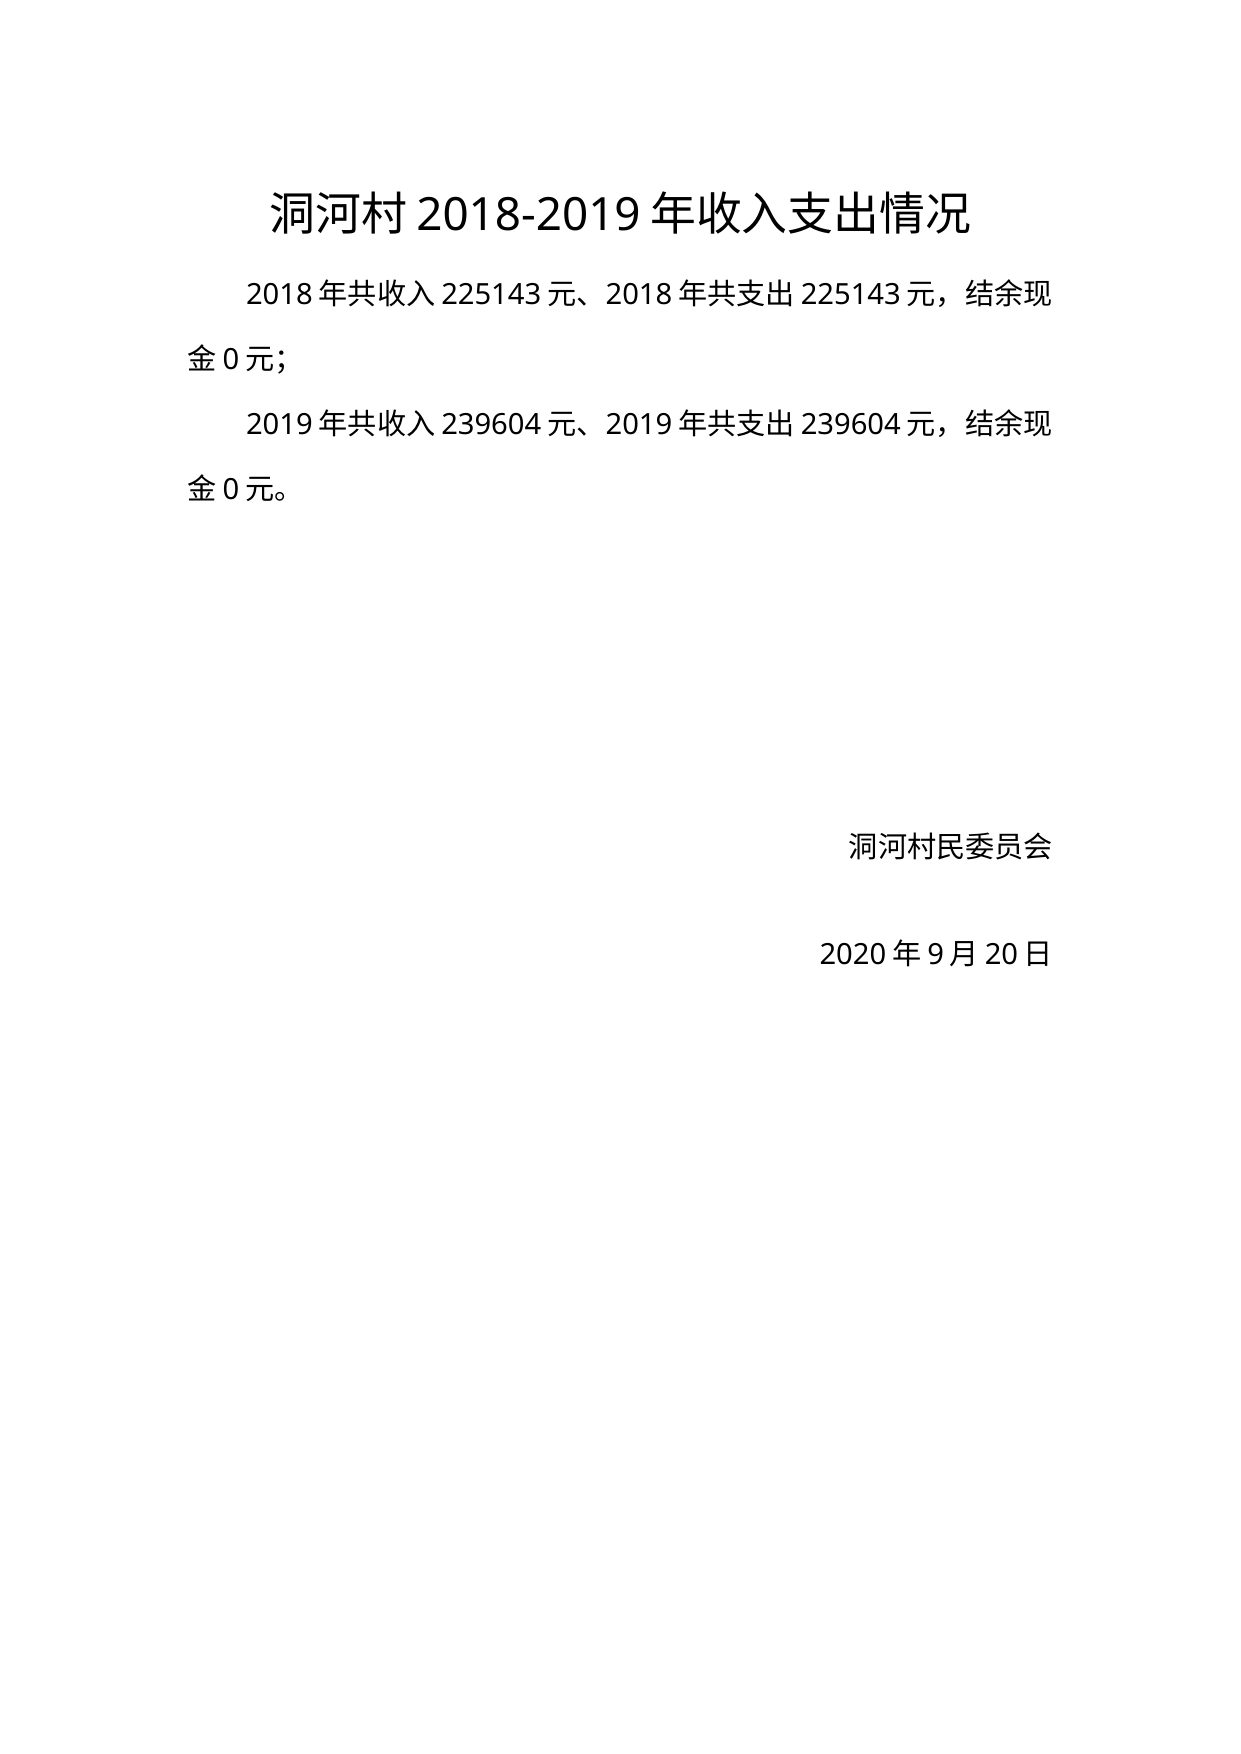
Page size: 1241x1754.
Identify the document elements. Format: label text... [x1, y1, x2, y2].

text 2020年9月20日 [187, 919, 1053, 984]
text 2018年共收入225143元、2018年共支出225143元，结余现金0元； [187, 259, 1053, 389]
text 洞河村民委员会 [187, 812, 1053, 877]
text 洞河村2018-2019年收入支出情况 [187, 162, 1053, 259]
text 2019年共收入239604元、2019年共支出239604元，结余现金0元。 [187, 389, 1053, 519]
